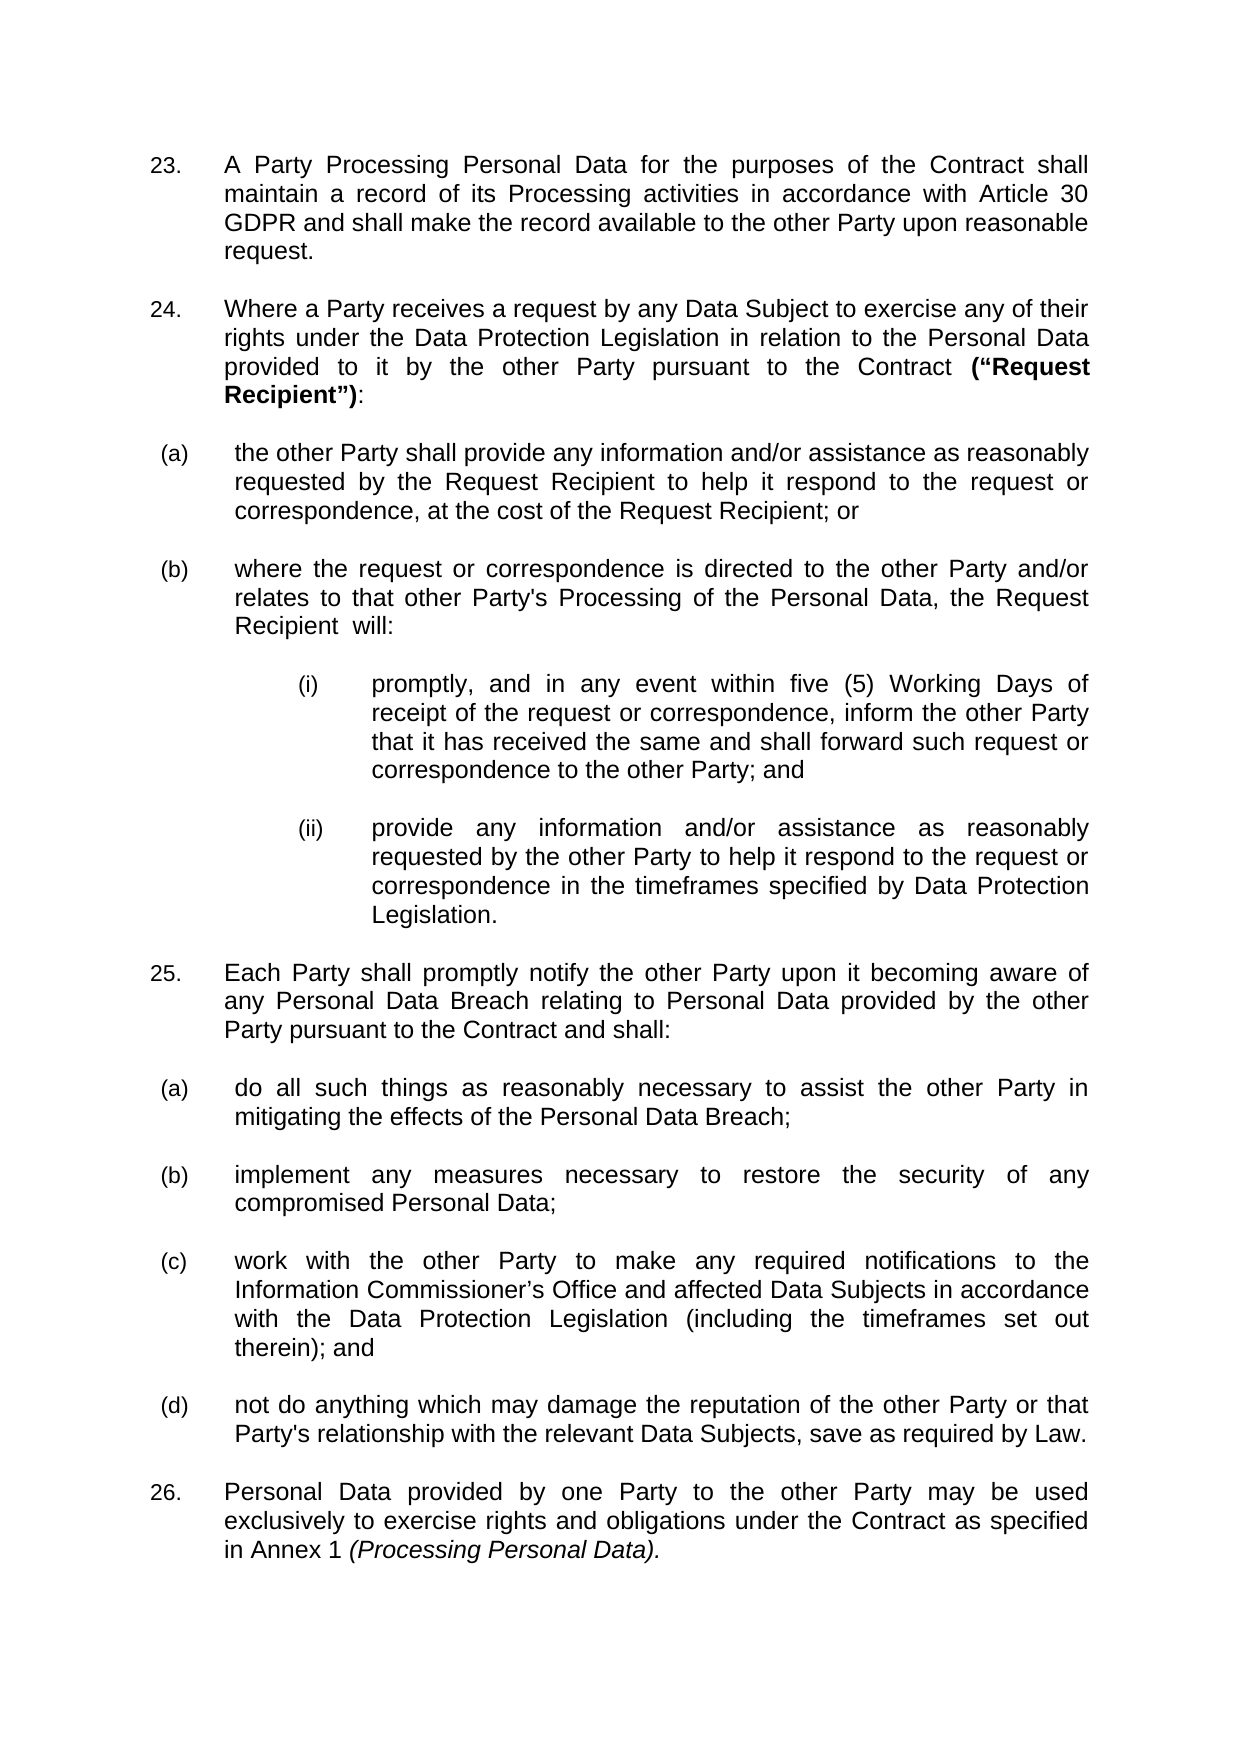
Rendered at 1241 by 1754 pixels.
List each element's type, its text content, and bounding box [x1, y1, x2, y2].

list not do anything which may damage the reputation of the other Party or that Party's relationship with the relevant Data Subjects, save as required by Law. [160, 1390, 1090, 1448]
list the other Party shall provide any information and/or assistance as reasonably requested by the Request Recipient to help it respond to the request or correspondence, at the cost of the Request Recipient; or [160, 438, 1090, 524]
list promptly, and in any event within five (5) Working Days of receipt of the request or correspondence, inform the other Party that it has received the same and shall forward such request or correspondence to the other Party; and [298, 669, 1090, 784]
list implement any measures necessary to restore the security of any compromised Personal Data; [160, 1159, 1090, 1217]
list where the request or correspondence is directed to the other Party and/or relates to that other Party's Processing of the Personal Data, the Request Recipient will: [160, 554, 1090, 640]
list Personal Data provided by one Party to the other Party may be used exclusively to exercise rights and obligations under the Contract as specified in Annex 1 (Processing Personal Data). [150, 1477, 1090, 1563]
list Each Party shall promptly notify the other Party upon it becoming aware of any Personal Data Breach relating to Personal Data provided by the other Party pursuant to the Contract and shall: [150, 957, 1090, 1044]
list Where a Party receives a request by any Data Subject to exercise any of their rights under the Data Protection Legislation in relation to the Personal Data provided to it by the other Party pursuant to the Contract (“Request Recipient”): [150, 294, 1090, 409]
list provide any information and/or assistance as reasonably requested by the other Party to help it respond to the request or correspondence in the timeframes specified by Data Protection Legislation. [298, 813, 1090, 928]
list do all such things as reasonably necessary to assist the other Party in mitigating the effects of the Personal Data Breach; [160, 1073, 1090, 1130]
list work with the other Party to make any required notifications to the Information Commissioner’s Office and affected Data Subjects in accordance with the Data Protection Legislation (including the timeframes set out therein); and [160, 1246, 1090, 1361]
list A Party Processing Personal Data for the purposes of the Contract shall maintain a record of its Processing activities in accordance with Article 30 GDPR and shall make the record available to the other Party upon reasonable request. [150, 150, 1090, 265]
